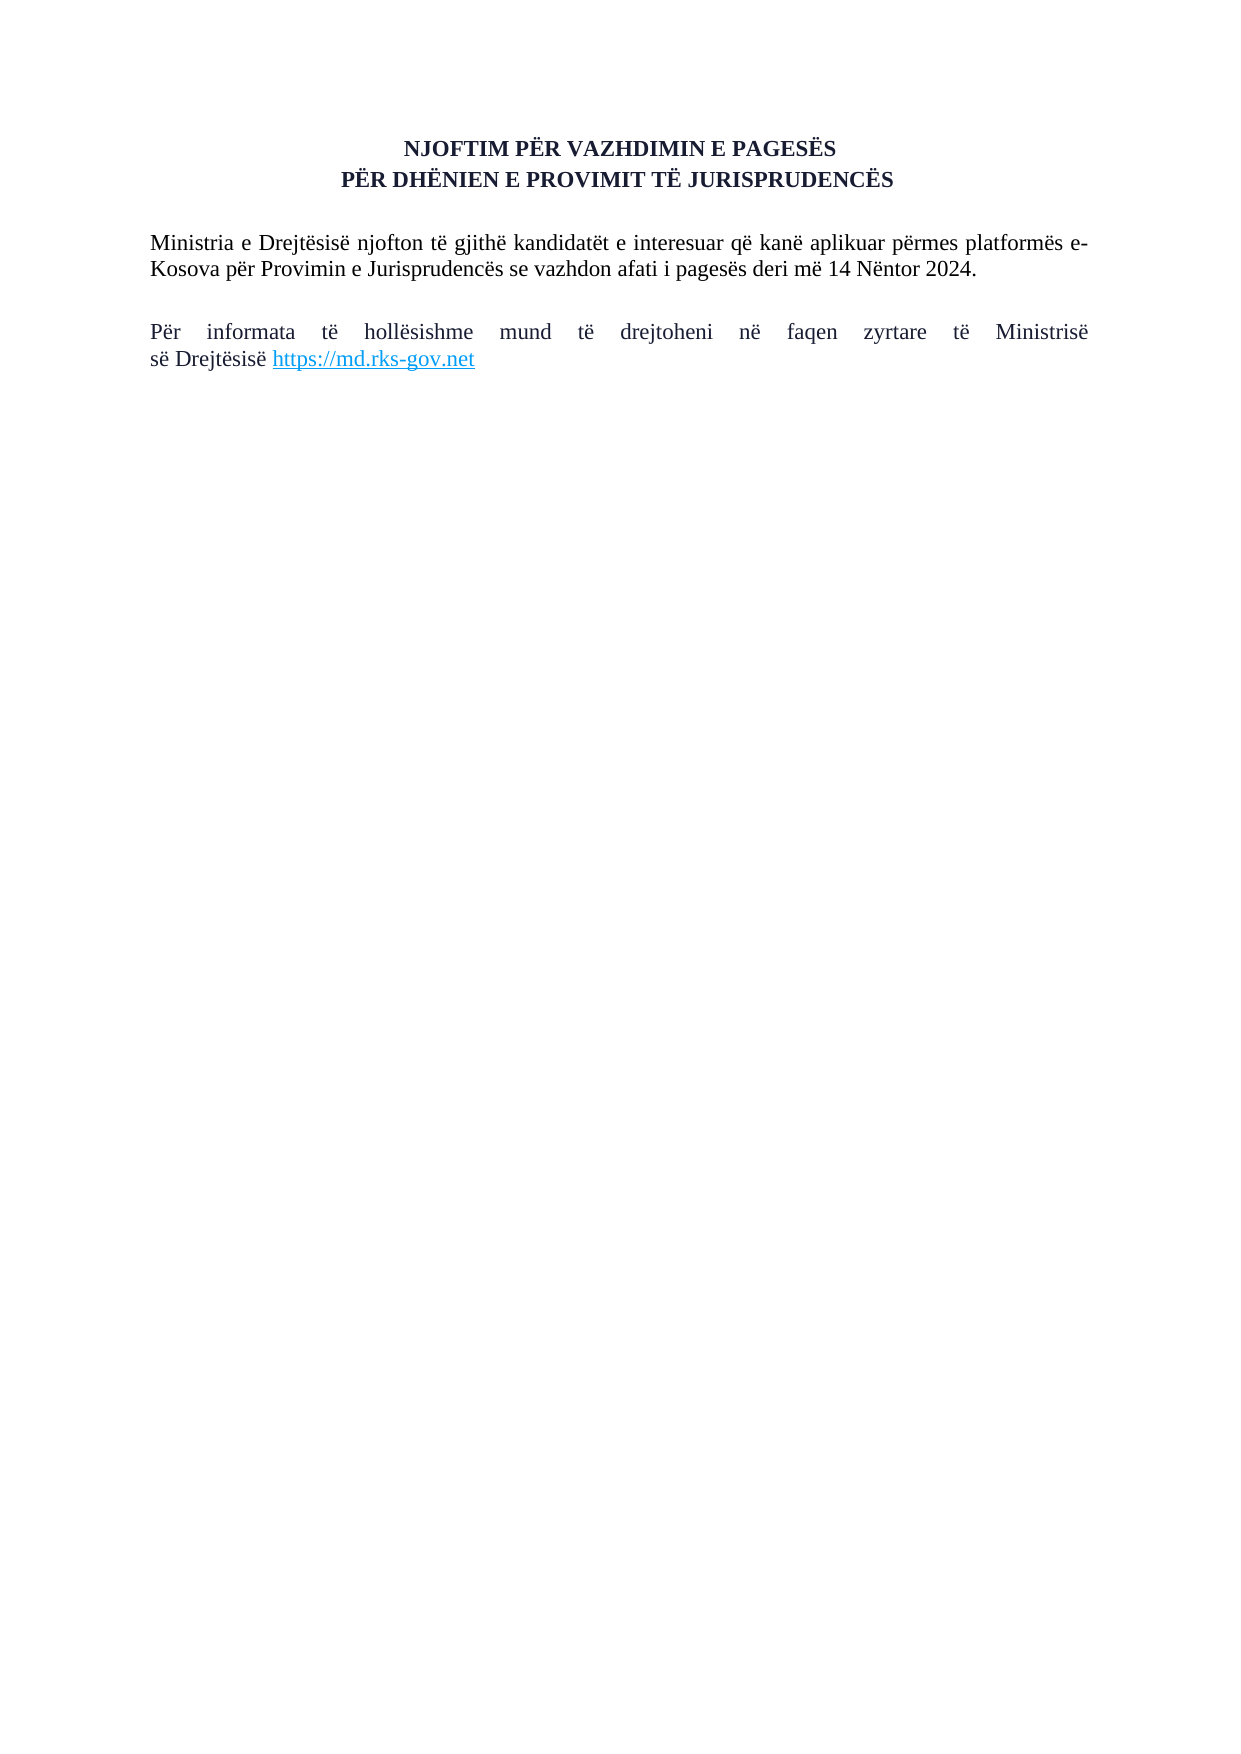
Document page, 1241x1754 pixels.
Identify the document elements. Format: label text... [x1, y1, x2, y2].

text PËR DHËNIEN E PROVIMIT TË JURISPRUDENCËS [150, 166, 1090, 192]
text Ministria e Drejtësisë njofton të gjithë kandidatët e interesuar që kanë aplikuar përmes platformës e-Kosova për Provimin e Jurisprudencës se vazhdon afati i pagesës deri më 14 Nëntor 2024. [150, 229, 1090, 282]
text Për informata të hollësishme mund të drejtoheni në faqen zyrtare të Ministrisë së Drejtësisë https://md.rks-gov.net [150, 318, 1090, 371]
text NJOFTIM PËR VAZHDIMIN E PAGESËS [150, 134, 1090, 161]
